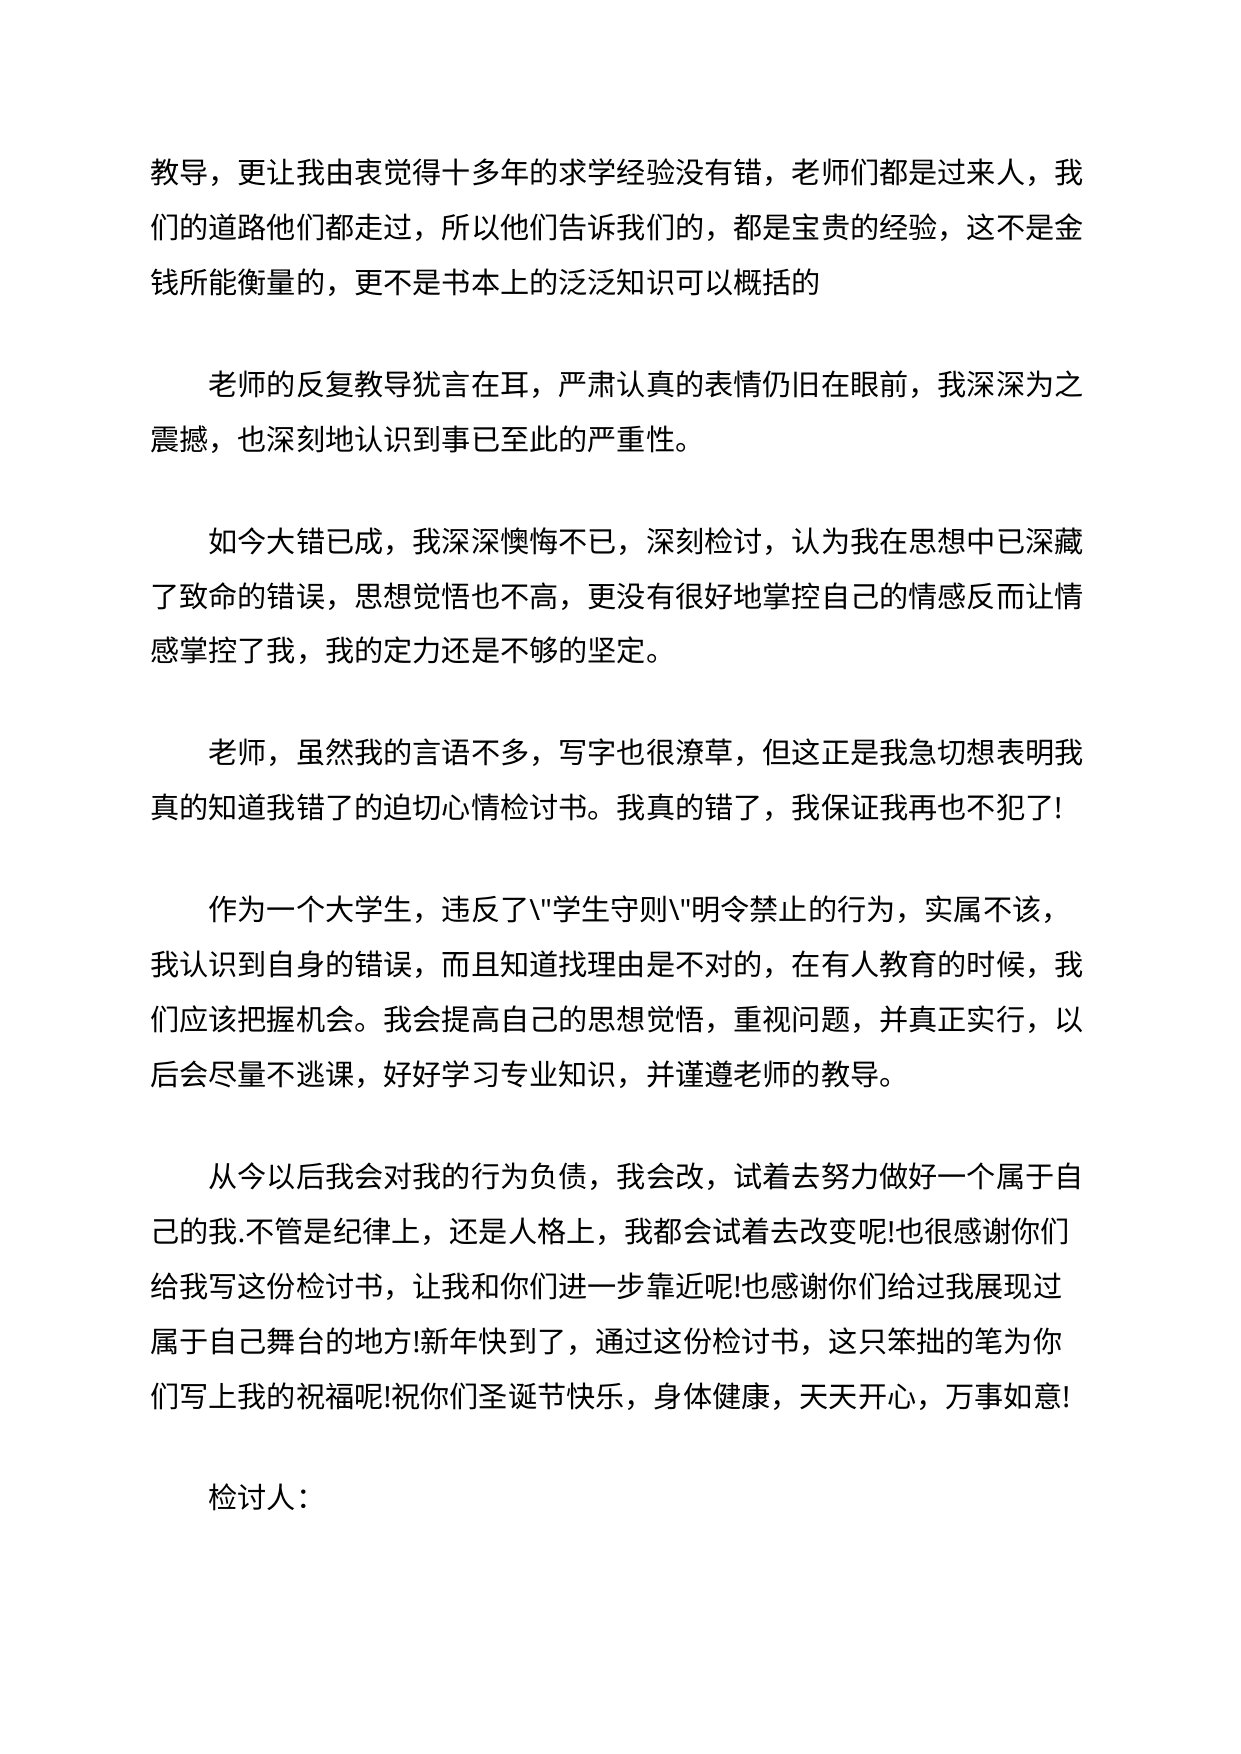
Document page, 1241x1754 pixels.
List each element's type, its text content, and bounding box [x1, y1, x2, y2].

text 作为一个大学生，违反了\"学生守则\"明令禁止的行为，实属不该，我认识到自身的错误，而且知道找理由是不对的，在有人教育的时候，我们应该把握机会。我会提高自己的思想觉悟，重视问题，并真正实行，以后会尽量不逃课，好好学习专业知识，并谨遵老师的教导。 [150, 887, 1090, 1094]
text 如今大错已成，我深深懊悔不已，深刻检讨，认为我在思想中已深藏了致命的错误，思想觉悟也不高，更没有很好地掌控自己的情感反而让情感掌控了我，我的定力还是不够的坚定。 [150, 518, 1090, 670]
text 从今以后我会对我的行为负债，我会改，试着去努力做好一个属于自己的我.不管是纪律上，还是人格上，我都会试着去改变呢!也很感谢你们给我写这份检讨书，让我和你们进一步靠近呢!也感谢你们给过我展现过属于自己舞台的地方!新年快到了，通过这份检讨书，这只笨拙的笔为你们写上我的祝福呢!祝你们圣诞节快乐，身体健康，天天开心，万事如意! [150, 1153, 1090, 1416]
text 老师，虽然我的言语不多，写字也很潦草，但这正是我急切想表明我真的知道我错了的迫切心情检讨书。我真的错了，我保证我再也不犯了! [150, 730, 1090, 827]
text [150, 150, 1090, 302]
text 老师的反复教导犹言在耳，严肃认真的表情仍旧在眼前，我深深为之震撼，也深刻地认识到事已至此的严重性。 [150, 362, 1090, 459]
text 检讨人： [150, 1475, 1090, 1517]
